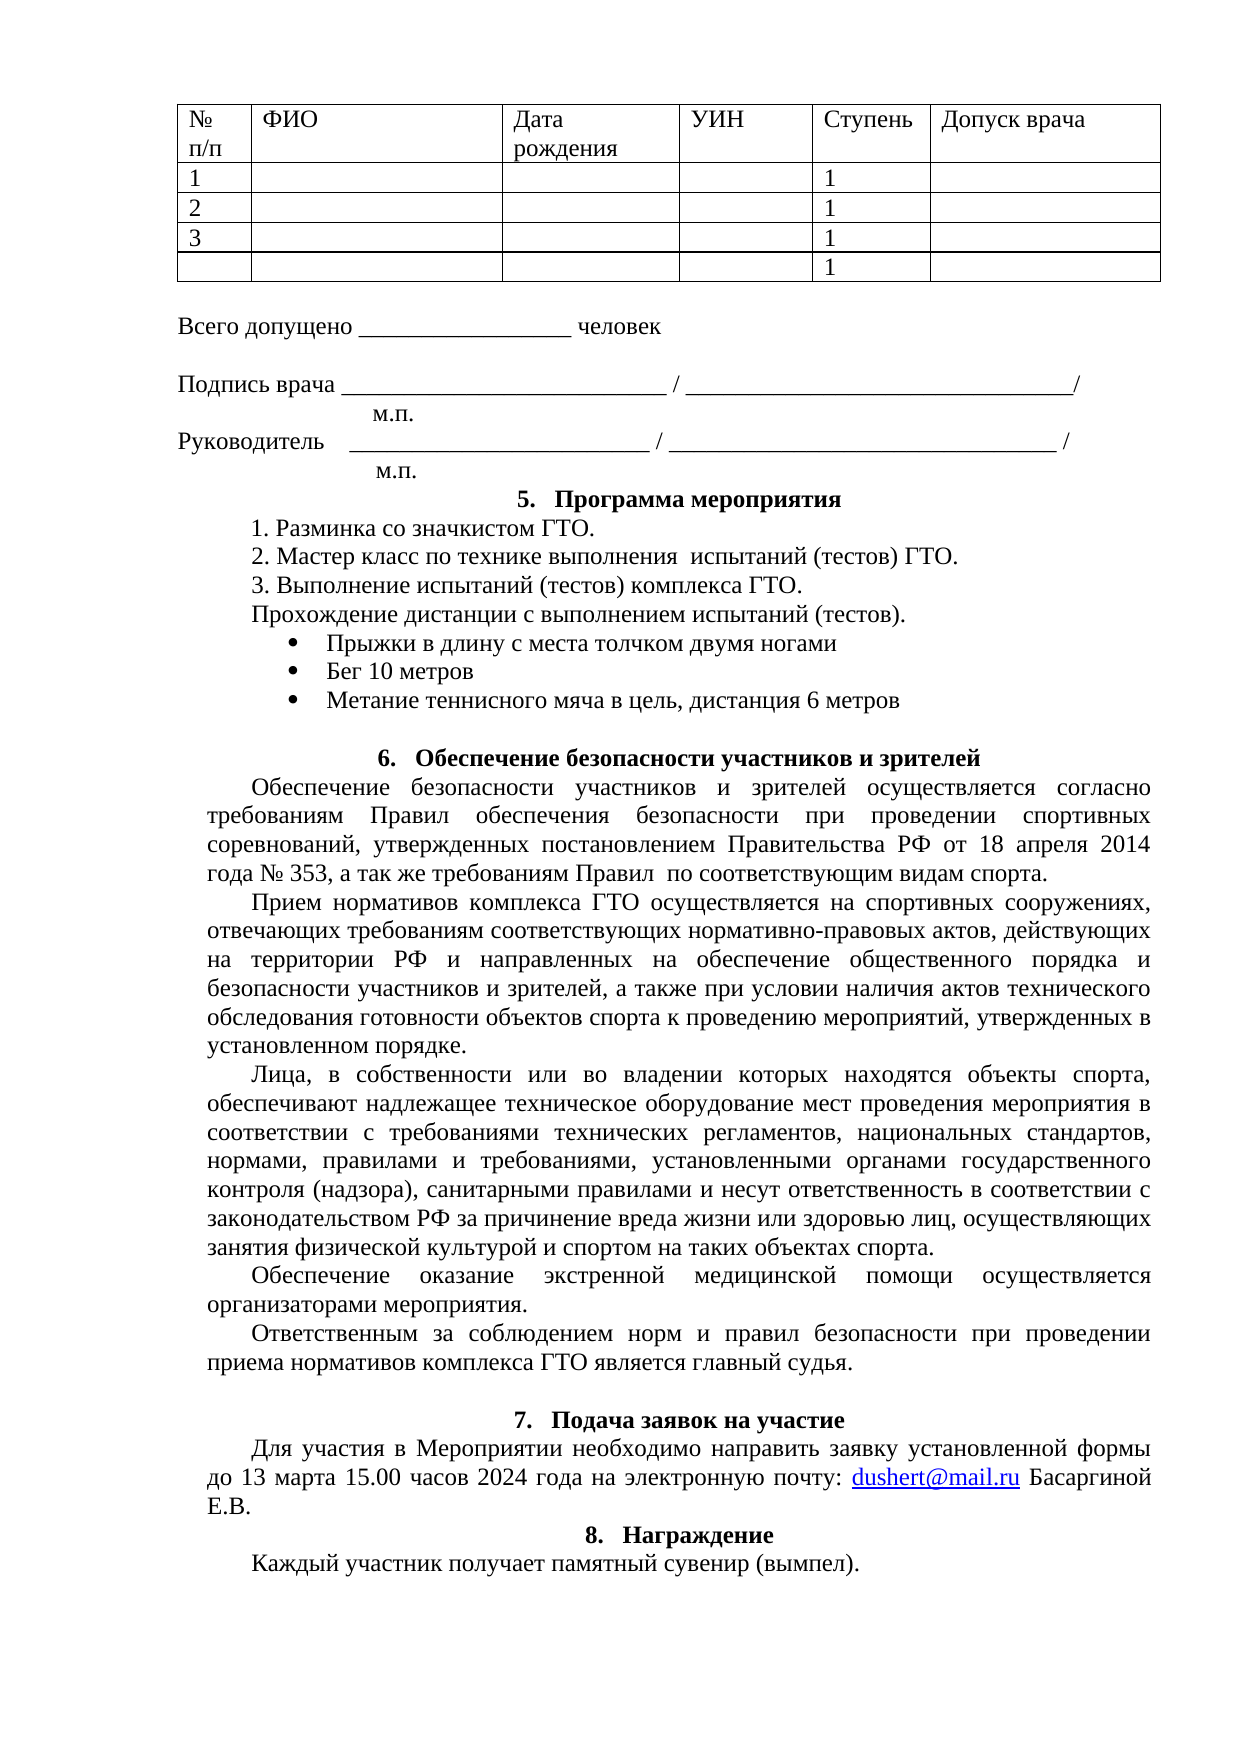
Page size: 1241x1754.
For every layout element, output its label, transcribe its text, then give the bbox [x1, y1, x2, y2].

table_cell 1 [813, 163, 930, 192]
table_cell [680, 223, 812, 251]
table_cell 2 [178, 193, 251, 222]
table_cell [252, 193, 502, 222]
table_cell 1 [813, 253, 930, 281]
table_cell [680, 193, 812, 222]
table_cell [503, 193, 679, 222]
table_cell [503, 163, 679, 192]
table_cell [252, 253, 502, 281]
table_header Допуск врача [931, 105, 1160, 162]
list м.п. [177, 455, 1152, 484]
table_header Ступень [813, 105, 930, 162]
list 3. Выполнение испытаний (тестов) комплекса ГТО. [162, 570, 1152, 599]
table_cell 1 [178, 163, 251, 192]
table_cell [680, 163, 812, 192]
table_cell [931, 253, 1160, 281]
list м.п. [177, 398, 1152, 426]
table_cell [931, 193, 1160, 222]
text Ответственным за соблюдением норм и правил безопасности при проведении приема нормативов комплекса ГТО является главный судья. [207, 1318, 1152, 1376]
text Прием нормативов комплекса ГТО осуществляется на спортивных сооружениях, отвечающих требованиям соответствующих нормативно-правовых актов, действующих на территории РФ и направленных на обеспечение общественного порядка и безопасности участников и зрителей, а также при условии наличия актов технического обследования готовности объектов спорта к проведению мероприятий, утвержденных в установленном порядке. [207, 887, 1152, 1059]
list Метание теннисного мяча в цель, дистанция 6 метров [288, 685, 1152, 714]
list Руководитель ________________________ / _______________________________ / [177, 426, 1152, 455]
table_cell [503, 223, 679, 251]
table_cell [252, 223, 502, 251]
table_cell 1 [813, 193, 930, 222]
table_cell [931, 223, 1160, 251]
table_cell [252, 163, 502, 192]
list 2. Мастер класс по технике выполнения испытаний (тестов) ГТО. [177, 541, 1152, 570]
list Награждение [207, 1520, 1152, 1548]
list Прыжки в длину с места толчком двумя ногами [288, 628, 1152, 656]
list Всего допущено _________________ человек [177, 311, 1152, 340]
table_header УИН [680, 105, 812, 162]
table_cell 1 [813, 223, 930, 251]
list Программа мероприятия [207, 484, 1152, 513]
table_header ФИО [252, 105, 502, 162]
list Для участия в Мероприятии необходимо направить заявку установленной формы до 13 марта 15.00 часов 2024 года на электронную почту: dushert@mail.ru Басаргиной Е.В. [207, 1433, 1152, 1520]
text Обеспечение оказание экстренной медицинской помощи осуществляется организаторами мероприятия. [207, 1261, 1152, 1318]
list Каждый участник получает памятный сувенир (вымпел). [207, 1548, 1152, 1577]
list 1. Разминка со значкистом ГТО. [177, 513, 1152, 541]
table_cell [178, 253, 251, 281]
list Подача заявок на участие [207, 1405, 1152, 1433]
list Подпись врача __________________________ / _______________________________/ [177, 369, 1152, 398]
list Прохождение дистанции с выполнением испытаний (тестов). [162, 599, 1152, 628]
list Бег 10 метров [288, 656, 1152, 685]
list Обеспечение безопасности участников и зрителей [207, 743, 1152, 772]
table_cell 3 [178, 223, 251, 251]
text Лица, в собственности или во владении которых находятся объекты спорта, обеспечивают надлежащее техническое оборудование мест проведения мероприятия в соответствии с требованиями технических регламентов, национальных стандартов, нормами, правилами и требованиями, установленными органами государственного контроля (надзора), санитарными правилами и несут ответственность в соответствии с законодательством РФ за причинение вреда жизни или здоровью лиц, осуществляющих занятия физической культурой и спортом на таких объектах спорта. [207, 1059, 1152, 1261]
table_cell [503, 253, 679, 281]
text Обеспечение безопасности участников и зрителей осуществляется согласно требованиям Правил обеспечения безопасности при проведении спортивных соревнований, утвержденных постановлением Правительства РФ от 18 апреля 2014 года № 353, а так же требованиям Правил по соответствующим видам спорта. [207, 772, 1152, 887]
table_cell [931, 163, 1160, 192]
table_header Дата рождения [503, 105, 679, 162]
table_header № п/п [178, 105, 251, 162]
table_cell [680, 253, 812, 281]
